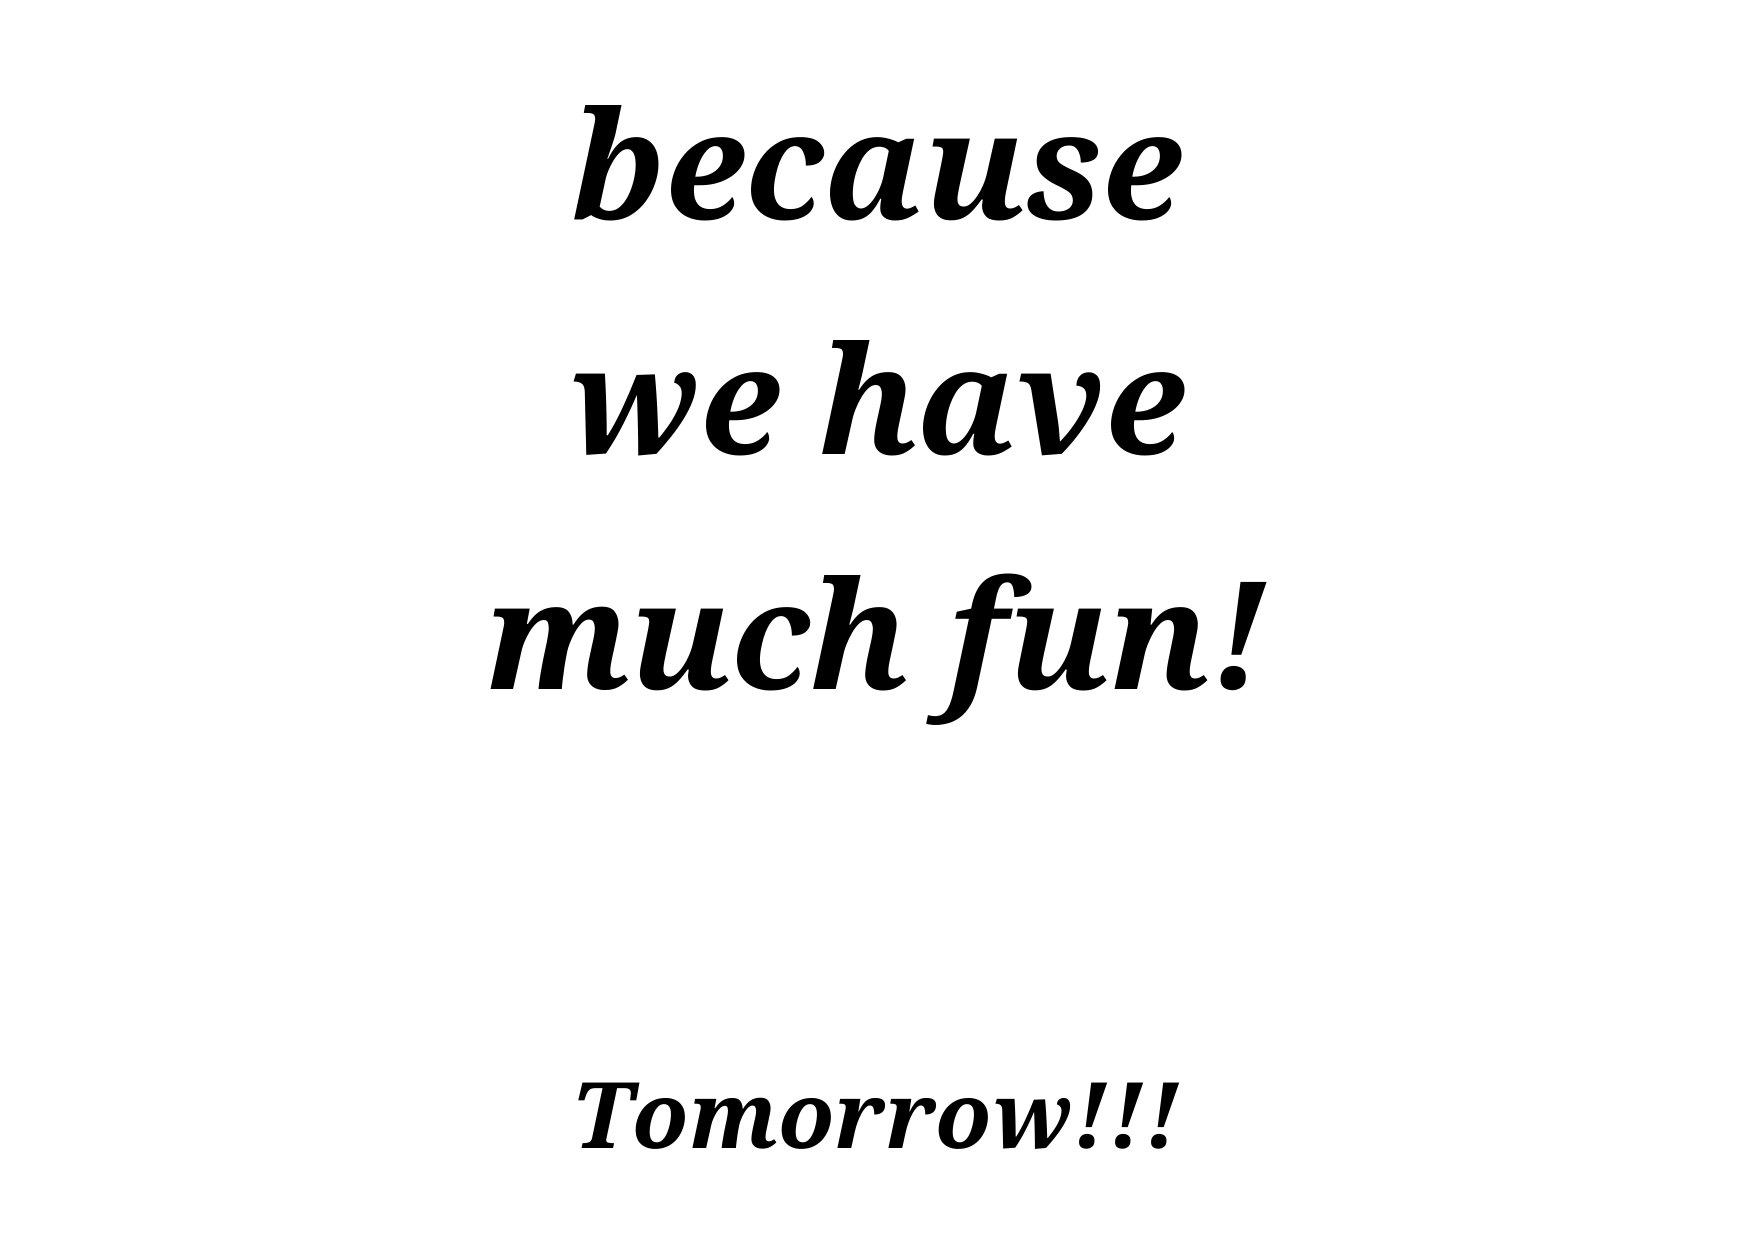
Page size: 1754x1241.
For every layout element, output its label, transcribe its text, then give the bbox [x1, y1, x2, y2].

text we have [118, 294, 1636, 498]
text much fun! [118, 529, 1636, 733]
text Tomorrow!!! [118, 1051, 1636, 1176]
text because [118, 59, 1636, 263]
